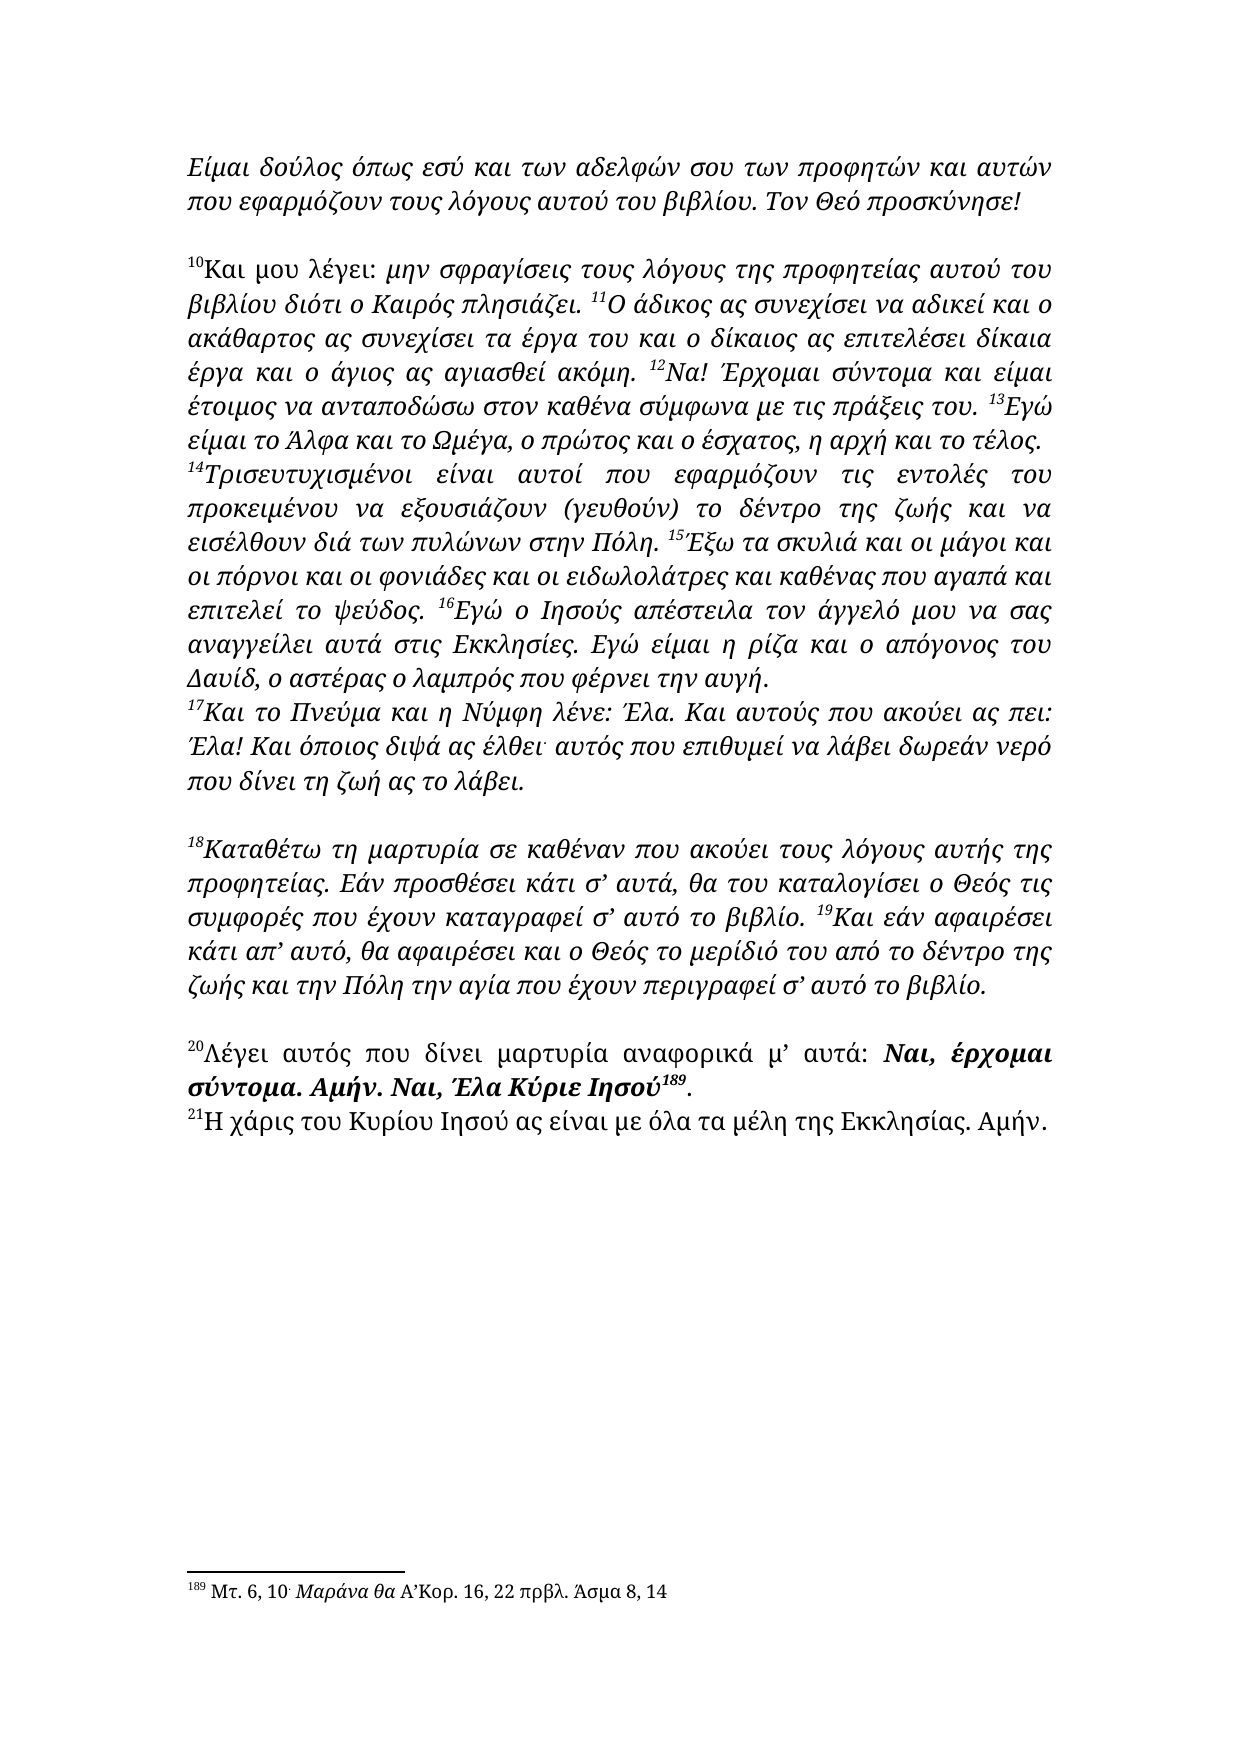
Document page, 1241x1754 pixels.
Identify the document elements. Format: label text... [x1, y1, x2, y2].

text 21Η χάρις του Κυρίου Ιησού ας είναι με όλα τα μέλη της Εκκλησίας. Αμήν. [187, 1104, 1053, 1138]
text 10Και μου λέγει: μην σφραγίσεις τους λόγους της προφητείας αυτού του βιβλίου διότι ο Καιρός πλησιάζει. 11Ο άδικος ας συνεχίσει να αδικεί και ο ακάθαρτος ας συνεχίσει τα έργα του και ο δίκαιος ας επιτελέσει δίκαια έργα και ο άγιος ας αγιασθεί ακόμη. 12Να! Έρχομαι σύντομα και είμαι έτοιμος να ανταποδώσω στον καθένα σύμφωνα με τις πράξεις του. 13Εγώ είμαι το Άλφα και το Ωμέγα, ο πρώτος και ο έσχατος, η αρχή και το τέλος. [187, 252, 1053, 457]
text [187, 150, 1053, 218]
text 17Και το πνεύμα και η νύμφη λένε: Έλα. Και αυτούς που ακούει ας πει: Έλα! Και όποιος διψά ας έλθει. αυτός που επιθυμεί να λάβει δωρεάν νερό που δίνει τη ζωή ας το λάβει. [187, 695, 1053, 797]
text 18Καταθέτω τη μαρτυρία σε καθέναν που ακούει τους λόγους αυτής της προφητείας. Εάν προσθέσει κάτι σ’ αυτά, θα του καταλογίσει ο Θεός τις συμφορές που έχουν καταγραφεί σ’ αυτό το βιβλίο. 19Και εάν αφαιρέσει κάτι απ’ αυτό, θα αφαιρέσει και ο Θεός το μερίδιό του από το δέντρο της ζωής και την πόλη την αγία που έχουν περιγραφεί σ’ αυτό το βιβλίο. [187, 831, 1053, 1002]
text 14Τρισευτυχισμένοι είναι αυτοί που εφαρμόζουν τις εντολές του προκειμένου να εξουσιάζουν (γευθούν) το δέντρο της ζωής και να εισέλθουν διά των πυλώνων στην Πόλη. 15Έξω τα σκυλιά και οι μάγοι και οι πόρνοι και οι φονιάδες και οι ειδωλολάτρες και καθένας που αγαπά και επιτελεί το ψεύδος. 16Εγώ ο Ιησούς απέστειλα τον άγγελό μου να σας αναγγείλει αυτά στις Εκκλησίες. Εγώ είμαι η ρίζα και ο απόγονος του Δαυίδ, ο αστέρας ο λαμπρός που φέρνει την αυγή. [187, 457, 1053, 695]
text 20Λέγει αυτός που δίνει μαρτυρία αναφορικά μ’ αυτά: Ναι, έρχομαι σύντομα. Αμήν. Ναι, Έλα Κύριε Ιησού. [187, 1036, 1053, 1104]
